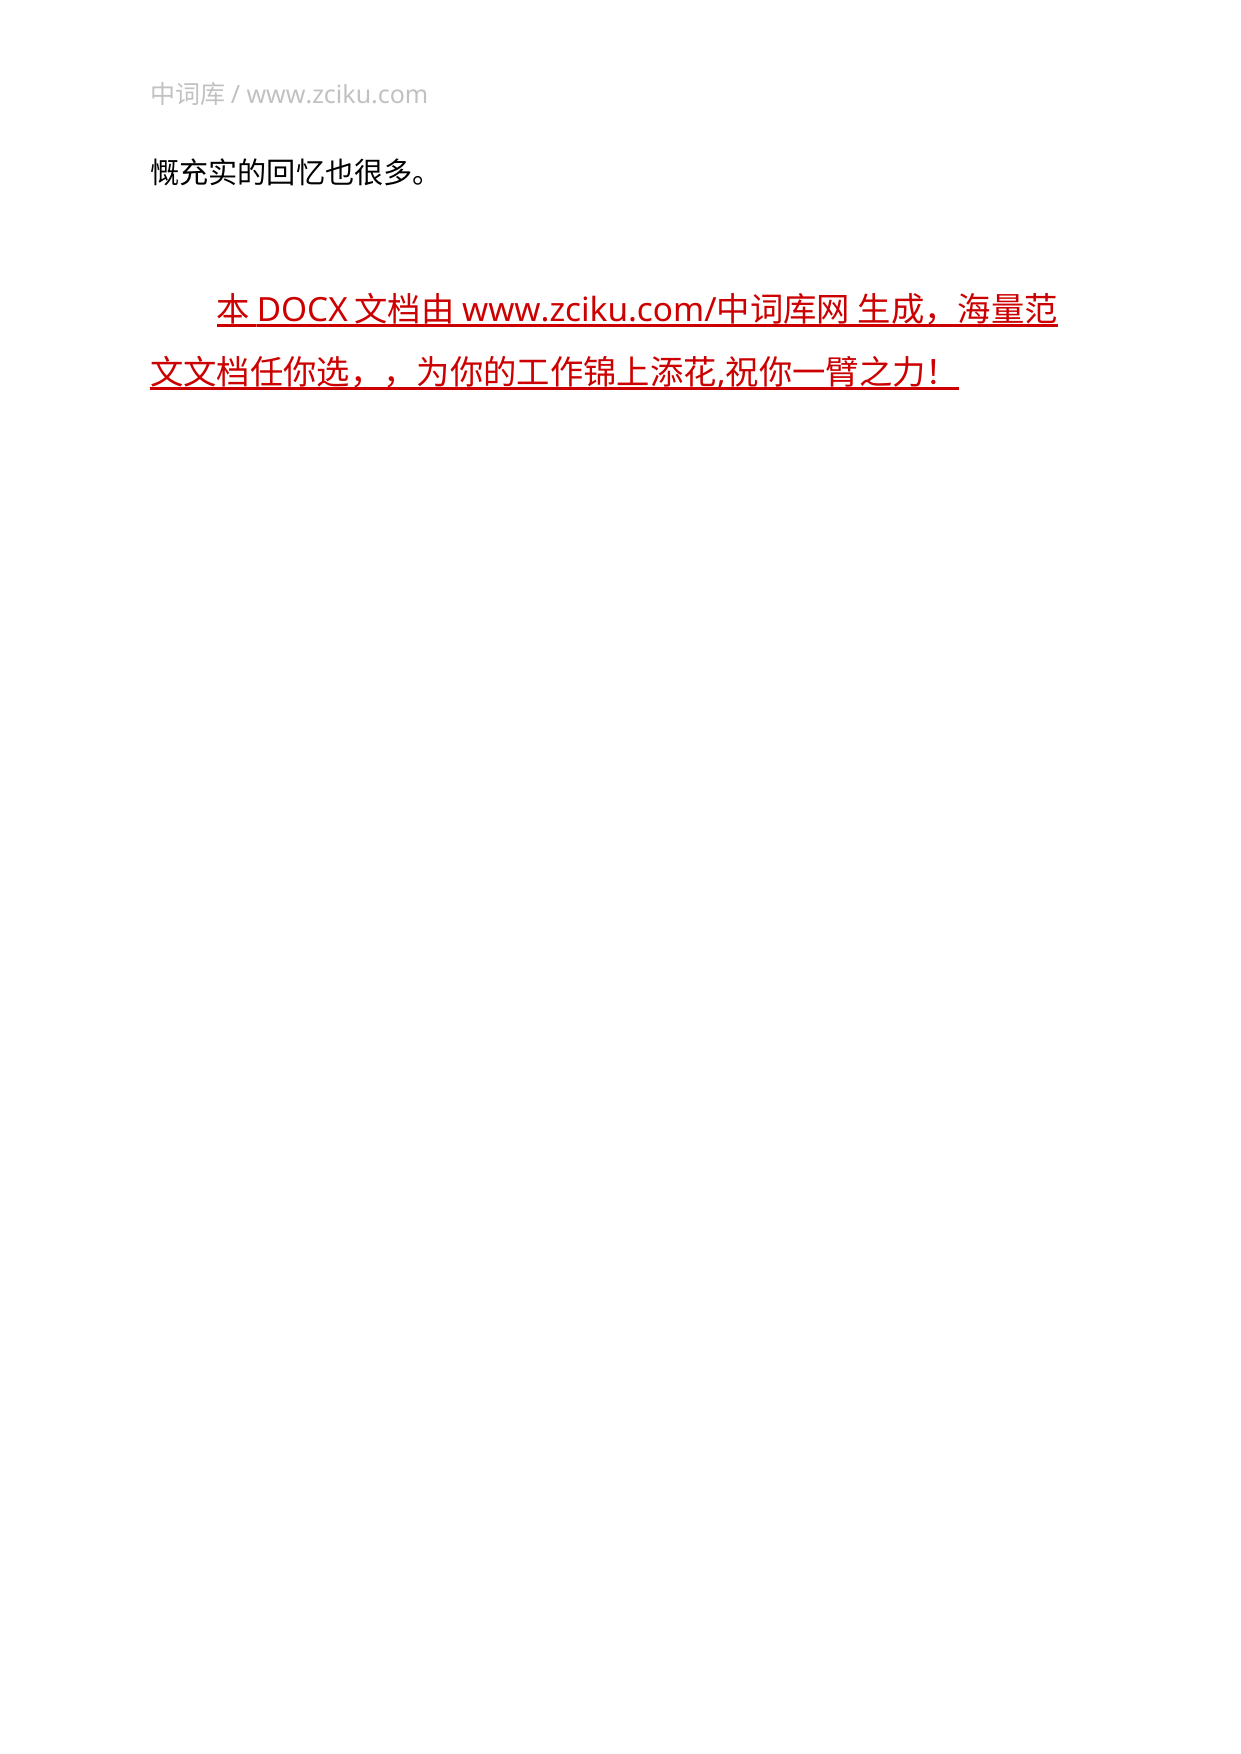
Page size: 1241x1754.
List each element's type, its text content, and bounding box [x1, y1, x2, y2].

text 本DOCX文档由 www.zciku.com/中词库网 生成，海量范文文档任你选，，为你的工作锦上添花,祝你一臂之力！ [150, 283, 1090, 394]
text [150, 150, 1090, 192]
